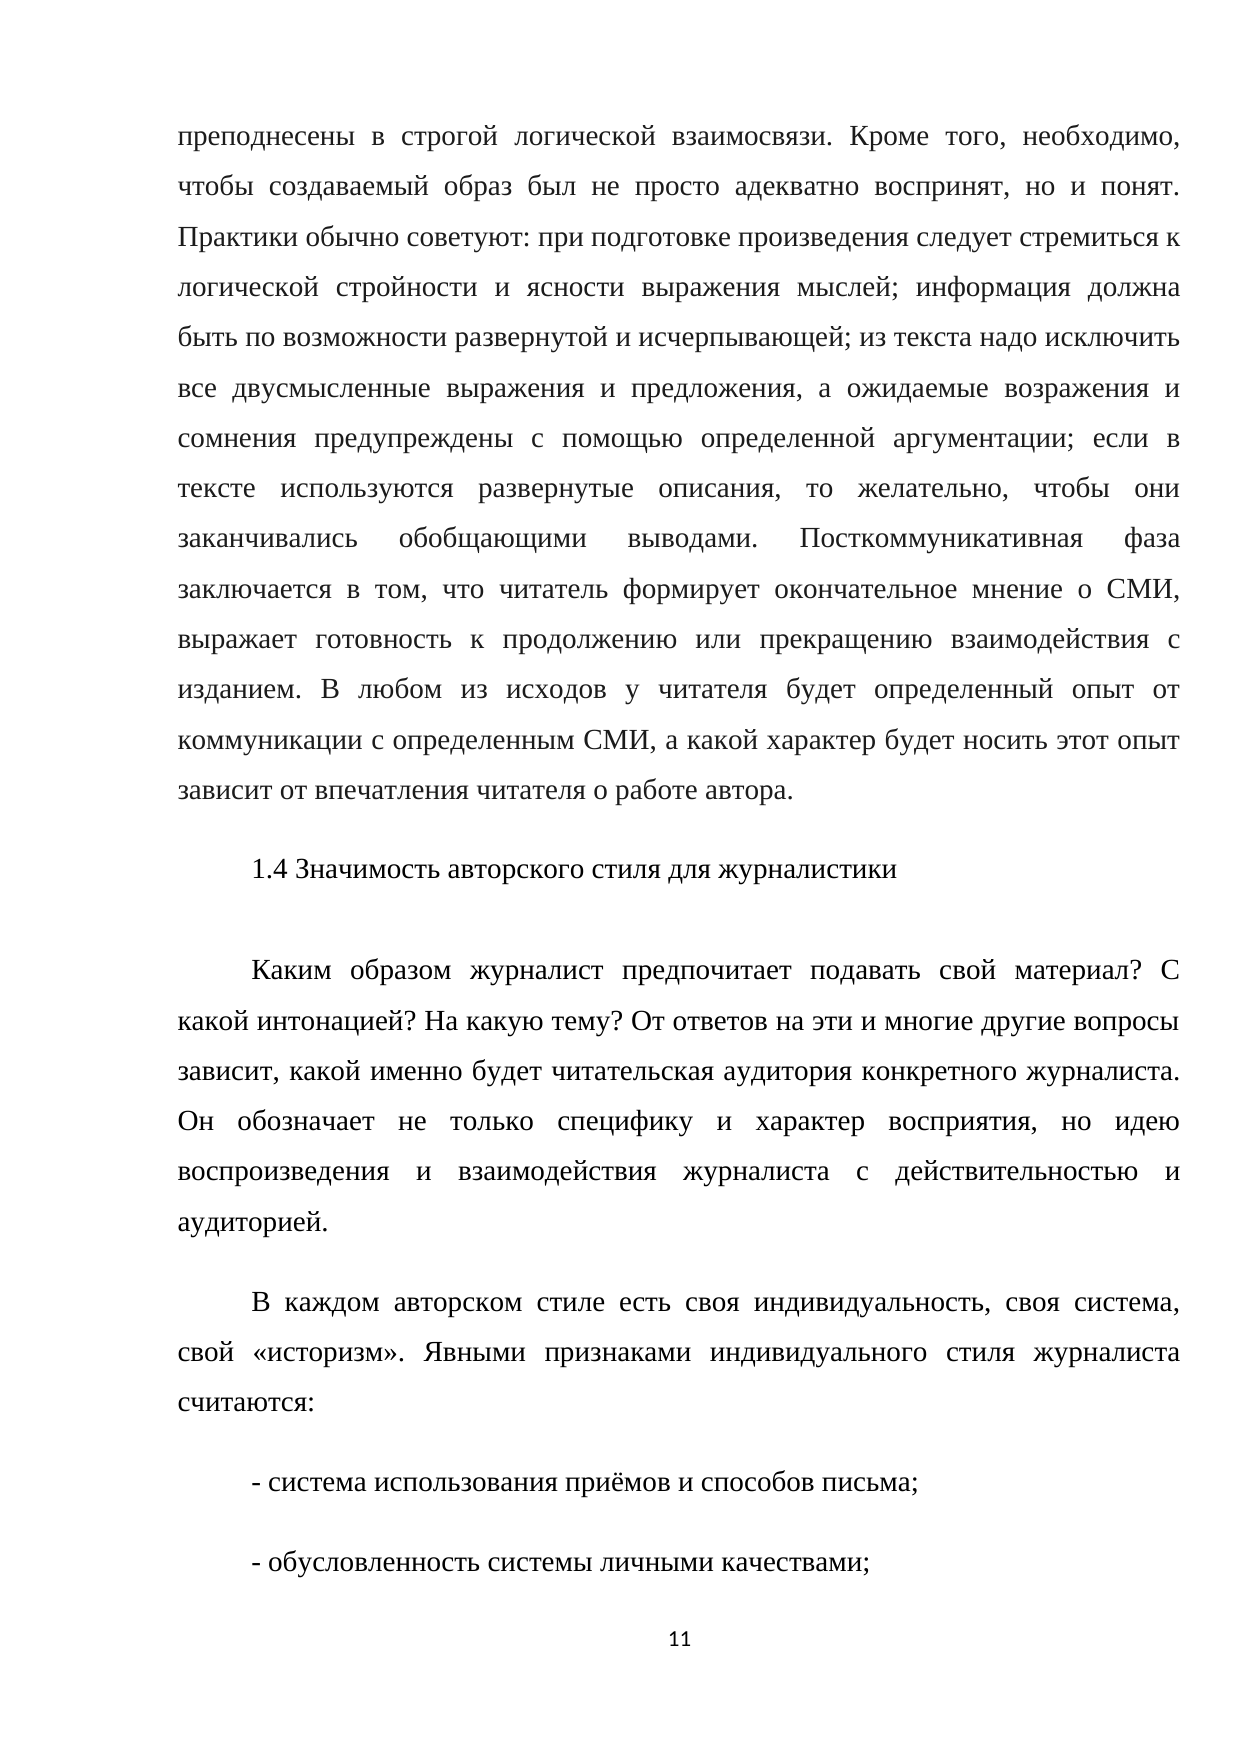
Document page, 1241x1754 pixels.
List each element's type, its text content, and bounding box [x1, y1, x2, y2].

text В каждом авторском стиле есть своя индивидуальность, своя система, свой «историзм». Явными признаками индивидуального стиля журналиста считаются: [177, 1284, 1181, 1418]
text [177, 118, 1181, 806]
text Каким образом журналист предпочитает подавать свой материал? C какой интонацией? На какую тему? От ответов на эти и многие другие вопросы зависит, какой именно будет читательская аудитория конкретного журналиста. Он обозначает не только специфику и характер восприятия, но идею воспроизведения и взаимодействия журналиста с действительностью и аудиторией. [177, 952, 1181, 1237]
text 1.4 Значимость авторского стиля для журналистики [177, 852, 1181, 885]
text - обусловленность системы личными качествами; [177, 1544, 1181, 1578]
text - система использования приёмов и способов письма; [177, 1464, 1181, 1498]
